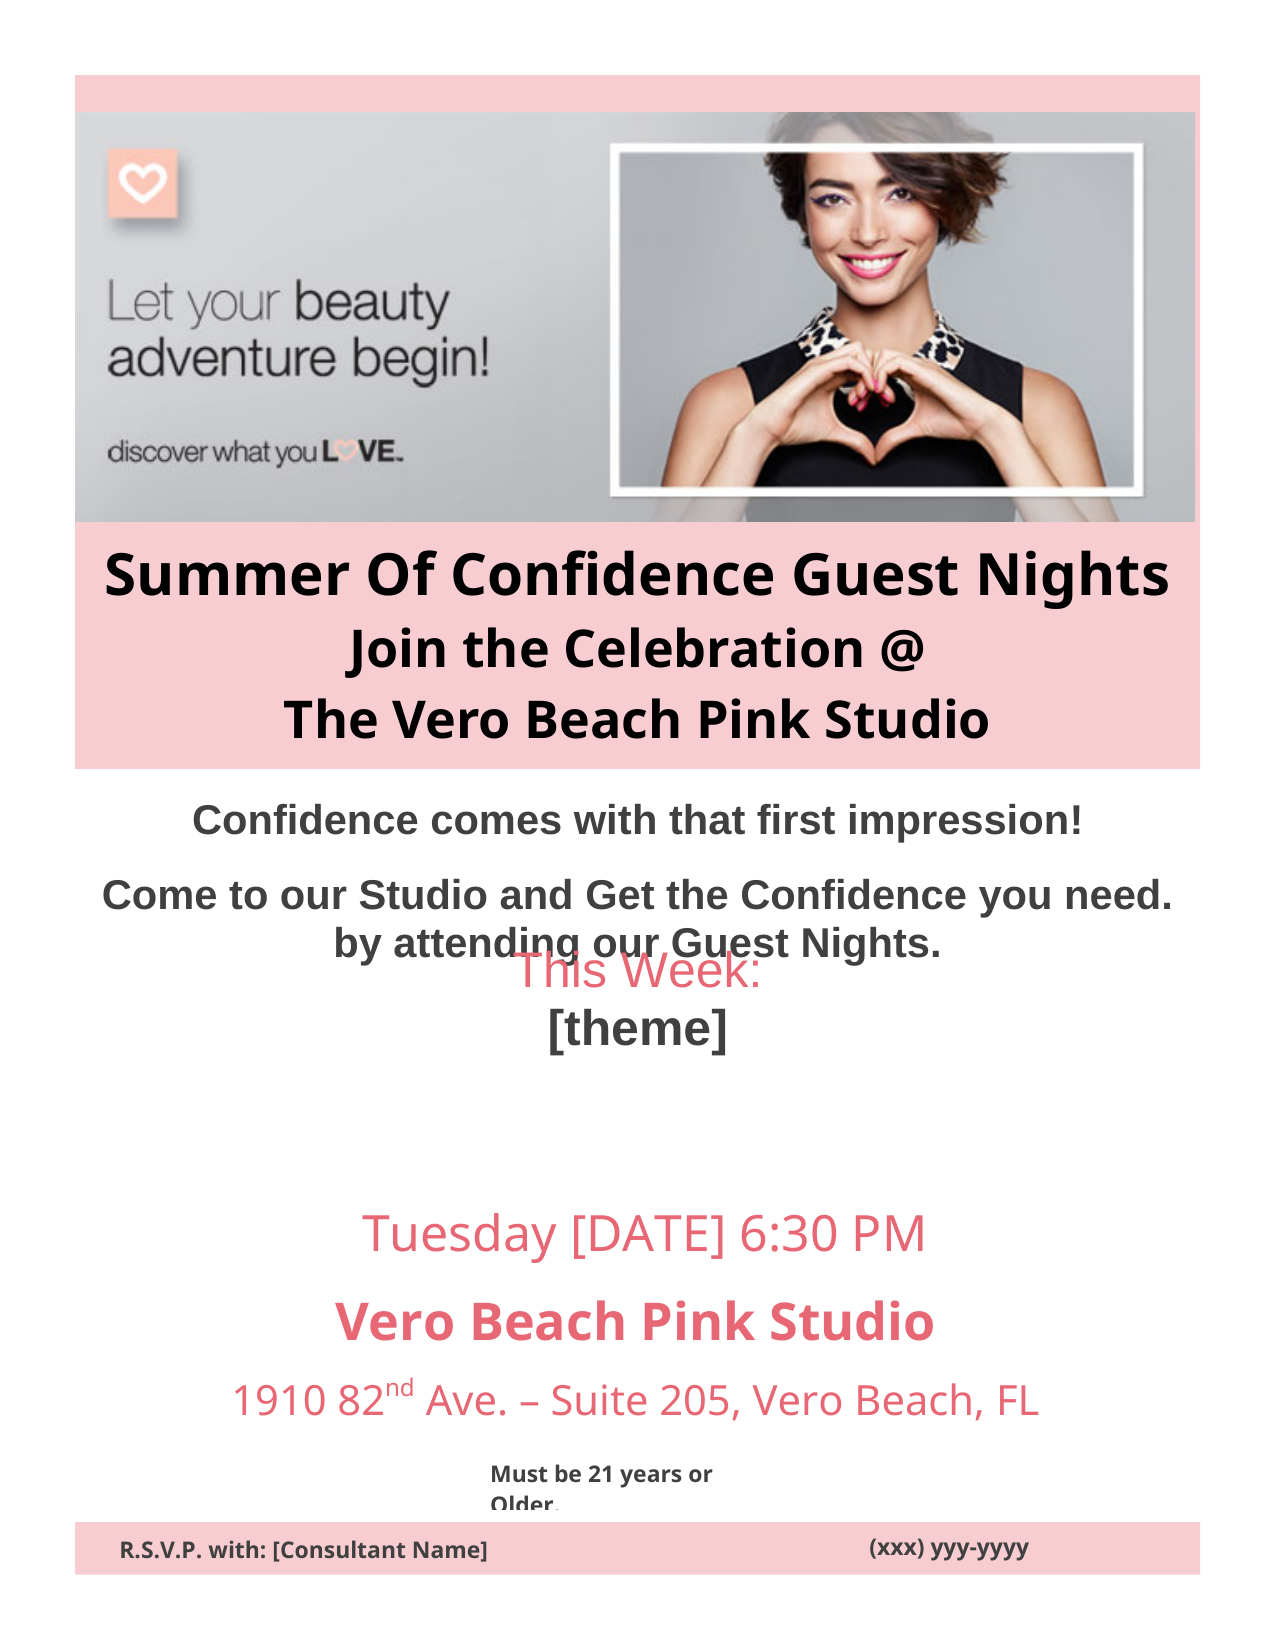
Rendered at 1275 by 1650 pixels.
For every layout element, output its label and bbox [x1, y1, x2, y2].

picture [75, 112, 1196, 522]
